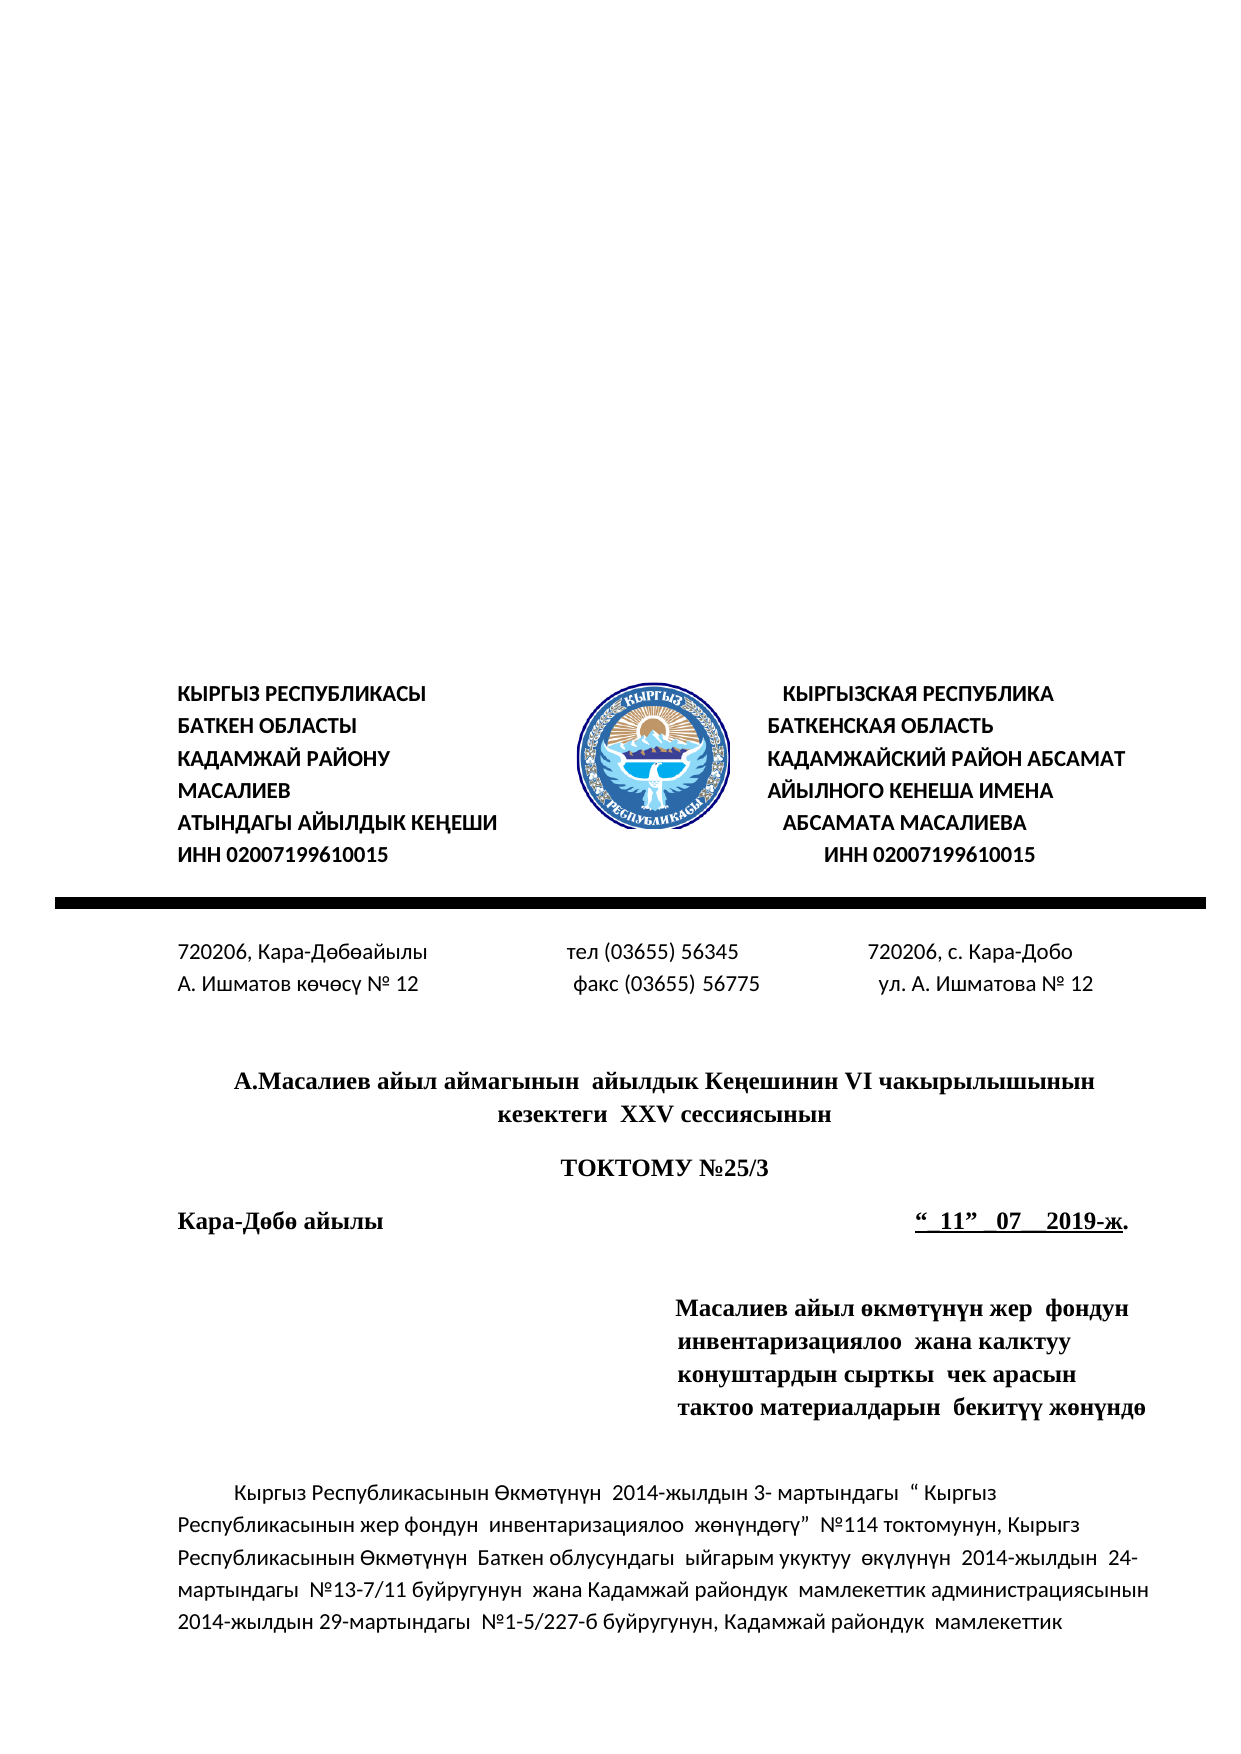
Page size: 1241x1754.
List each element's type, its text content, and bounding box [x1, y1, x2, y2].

text Кара-Дөбө айылы “_11” _07__2019-ж. [177, 1206, 1152, 1235]
text конуштардын сырткы чек арасын [177, 1359, 1152, 1388]
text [177, 1478, 1152, 1635]
text АТЫНДАГЫ АЙЫЛДЫК КЕҢЕШИ АБСАМАТА МАСАЛИЕВА [177, 808, 1152, 836]
text КАДАМЖАЙ РАЙОНУ КАДАМЖАЙСКИЙ РАЙОН АБСАМАТ МАСАЛИЕВ АЙЫЛНОГО КЕНЕША ИМЕНА [177, 744, 586, 804]
text инвентаризациялоо жана калктуу [177, 1326, 1152, 1355]
text А. Ишматов көчөсү № 12 факс (03655) 56775 ул. А. Ишматова № 12 [177, 969, 1152, 997]
text КАДАМЖАЙ РАЙОНУ КАДАМЖАЙСКИЙ РАЙОН АБСАМАТ МАСАЛИЕВ АЙЫЛНОГО КЕНЕША ИМЕНА [719, 744, 1152, 804]
picture [576, 682, 730, 829]
text БАТКЕН ОБЛАСТЫ БАТКЕНСКАЯ ОБЛАСТЬ [723, 712, 1152, 740]
text КЫРГЫЗ РЕСПУБЛИКАСЫ КЫРГЫЗСКАЯ РЕСПУБЛИКА [177, 679, 1152, 707]
text ИНН 02007199610015 ИНН 02007199610015 [177, 840, 1152, 868]
text Масалиев айыл өкмөтүнүн жер фондун [177, 1293, 1152, 1322]
text БАТКЕН ОБЛАСТЫ БАТКЕНСКАЯ ОБЛАСТЬ [177, 712, 583, 740]
text ТОКТОМУ №25/3 [177, 1153, 1152, 1181]
text 720206, Кара-Дөбөайылы тел (03655) 56345 720206, с. Кара-Добо [177, 937, 1152, 965]
text А.Масалиев айыл аймагынын айылдык Кеңешинин VI чакырылышынын кезектеги XXV сессиясынын [177, 1066, 1152, 1127]
text тактоо материалдарын бекитүү жөнүндө [177, 1392, 1152, 1421]
